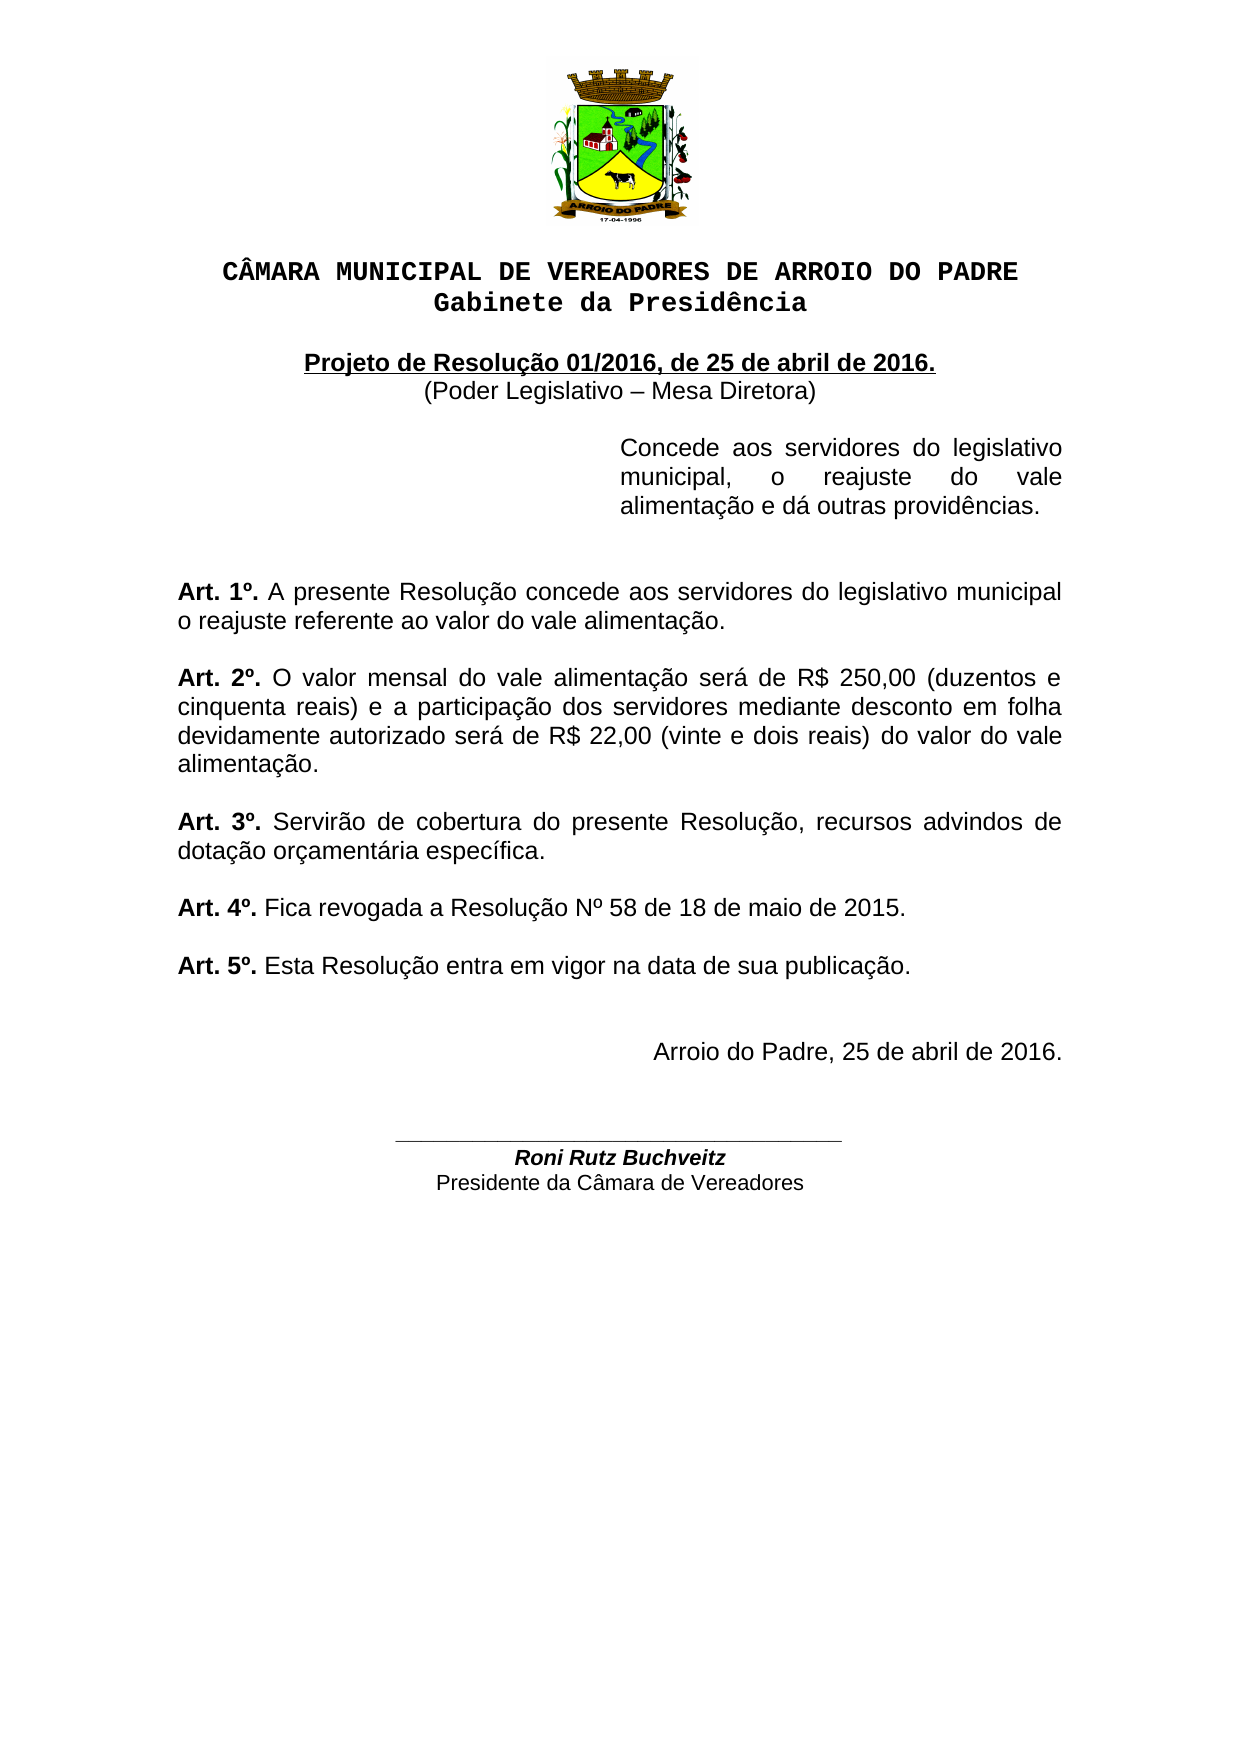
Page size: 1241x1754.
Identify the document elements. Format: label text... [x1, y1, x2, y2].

text Art. 5º. Esta Resolução entra em vigor na data de sua publicação. [177, 951, 1063, 979]
text ___________________________________ [177, 1121, 1063, 1144]
text Projeto de Resolução 01/2016, de 25 de abril de 2016. [177, 348, 1063, 376]
text (Poder Legislativo – Mesa Diretora) [177, 376, 1063, 405]
text Art. 2º. O valor mensal do vale alimentação será de R$ 250,00 (duzentos e cinquenta reais) e a participação dos servidores mediante desconto em folha devidamente autorizado será de R$ 22,00 (vinte e dois reais) do valor do vale alimentação. [177, 663, 1063, 778]
text Art. 1º. A presente Resolução concede aos servidores do legislativo municipal o reajuste referente ao valor do vale alimentação. [177, 577, 1063, 634]
text Art. 3º. Servirão de cobertura do presente Resolução, recursos advindos de dotação orçamentária específica. [177, 807, 1063, 864]
text Arroio do Padre, 25 de abril de 2016. [177, 1037, 1063, 1066]
text Concede aos servidores do legislativo municipal, o reajuste do vale alimentação e dá outras providências. [620, 433, 1063, 519]
text Art. 4º. Fica revogada a Resolução Nº 58 de 18 de maio de 2015. [177, 893, 1063, 922]
text Roni Rutz Buchveitz Presidente da Câmara de Vereadores [177, 1144, 1063, 1195]
